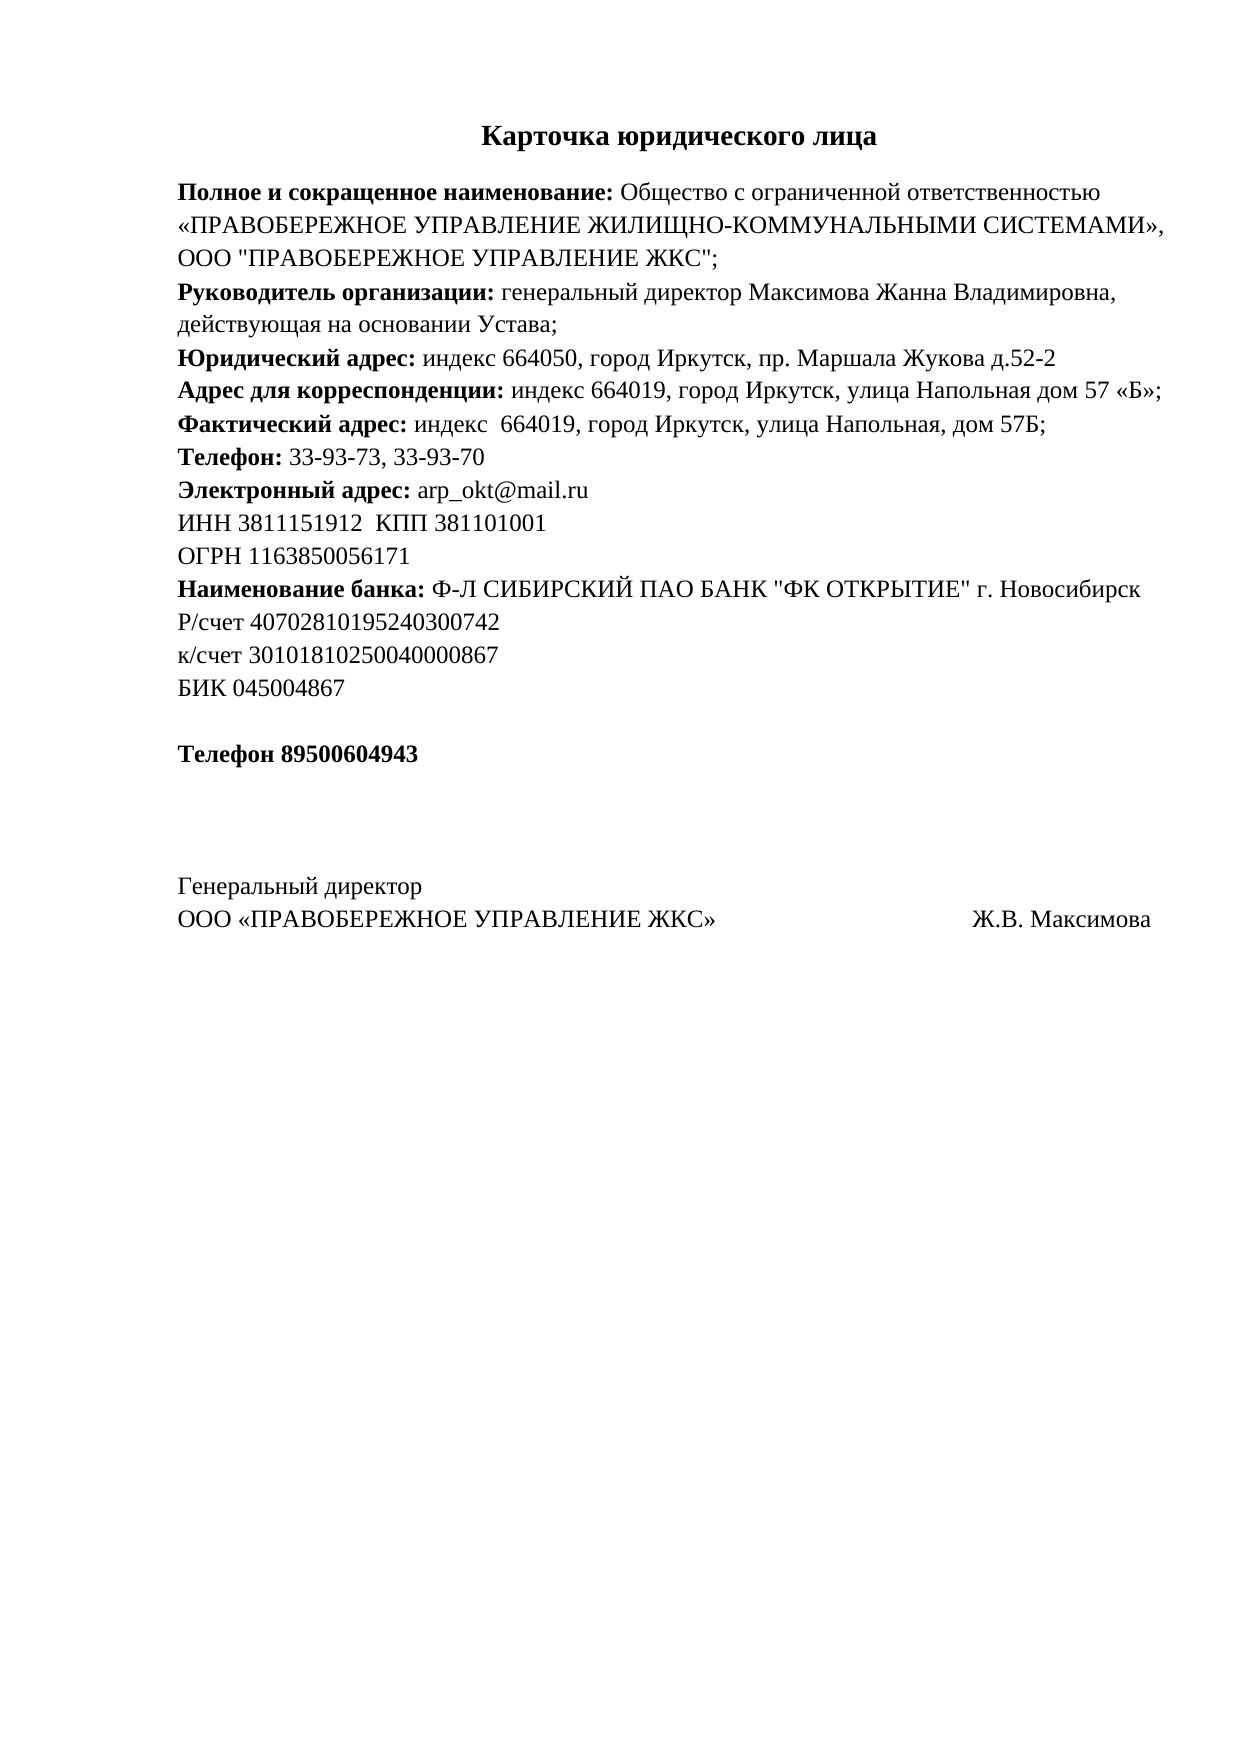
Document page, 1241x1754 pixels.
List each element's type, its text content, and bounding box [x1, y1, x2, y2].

text Полное и сокращенное наименование: Общество с ограниченной ответственностью «ПРАВОБЕРЕЖНОЕ УПРАВЛЕНИЕ ЖИЛИЩНО-КОММУНАЛЬНЫМИ СИСТЕМАМИ», ООО "ПРАВОБЕРЕЖНОЕ УПРАВЛЕНИЕ ЖКС"; [177, 177, 1181, 272]
text Руководитель организации: генеральный директор Максимова Жанна Владимировна, действующая на основании Устава; [177, 277, 1181, 338]
text Телефон 89500604943 [177, 739, 1181, 768]
text Адрес для корреспонденции: индекс 664019, город Иркутск, улица Напольная дом 57 «Б»; [177, 376, 1181, 404]
text Карточка юридического лица [177, 118, 1181, 152]
text Наименование банка: Ф-Л СИБИРСКИЙ ПАО БАНК "ФК ОТКРЫТИЕ" г. Новосибирск [177, 574, 1181, 602]
text Генеральный директор [177, 871, 1181, 900]
text БИК 045004867 [177, 673, 1181, 702]
text Телефон: 33-93-73, 33-93-70 [177, 442, 1181, 470]
text Фактический адрес: индекс 664019, город Иркутск, улица Напольная, дом 57Б; [177, 409, 1181, 437]
text Р/счет 40702810195240300742 [177, 607, 1181, 636]
text ОГРН 1163850056171 [177, 541, 1181, 569]
text ИНН 3811151912 КПП 381101001 [177, 508, 1181, 536]
text ООО «ПРАВОБЕРЕЖНОЕ УПРАВЛЕНИЕ ЖКС» Ж.В. Максимова [177, 904, 1181, 933]
text к/счет 30101810250040000867 [177, 640, 1181, 668]
text Юридический адрес: индекс 664050, город Иркутск, пр. Маршала Жукова д.52-2 [177, 343, 1181, 371]
text Электронный адрес: arp_okt@mail.ru [177, 475, 1181, 503]
